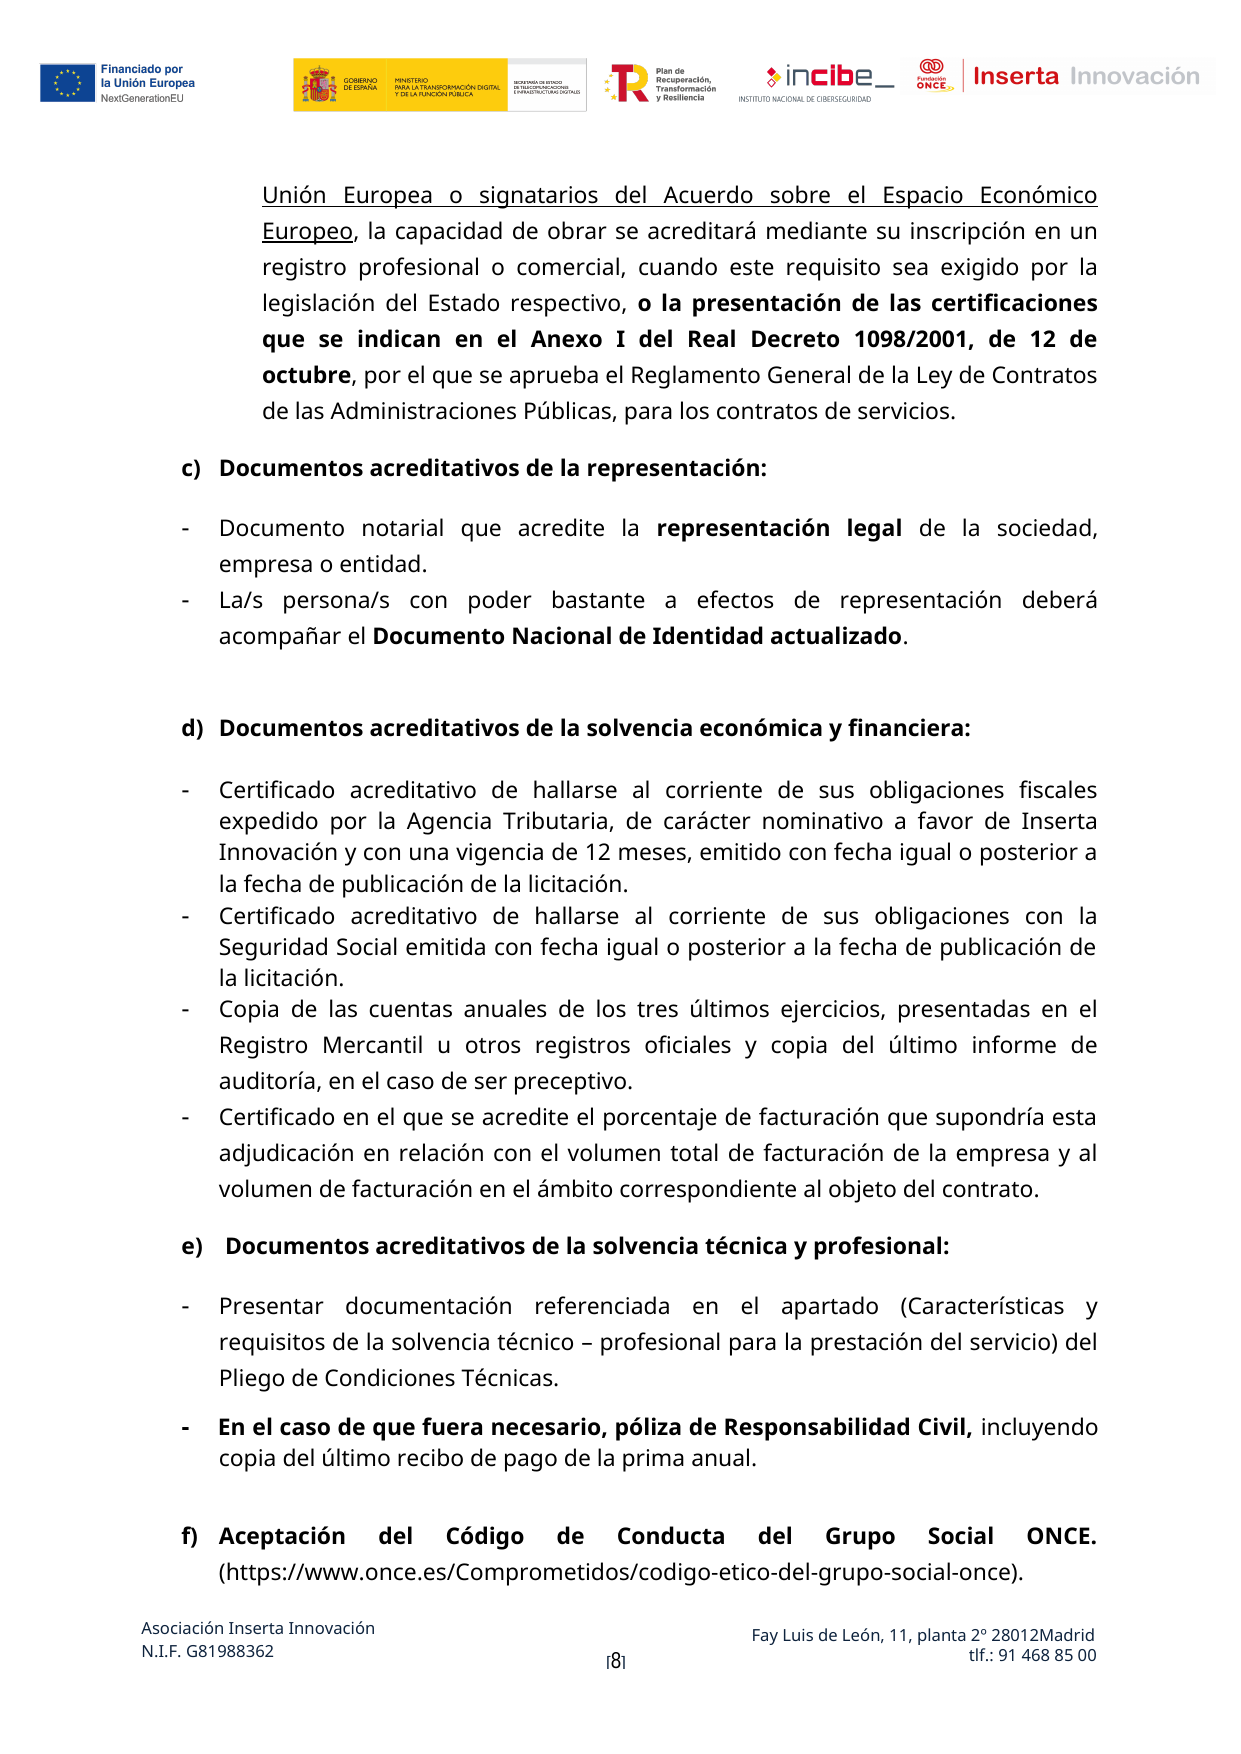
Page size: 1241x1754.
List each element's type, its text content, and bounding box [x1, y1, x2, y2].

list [218, 179, 1098, 426]
picture [23, 45, 1217, 124]
list Documentos acreditativos de la representación: [181, 452, 1098, 483]
list Presentar documentación referenciada en el apartado (Características y requisitos de la solvencia técnico – profesional para la prestación del servicio) del Pliego de Condiciones Técnicas. [181, 1290, 1098, 1393]
list En el caso de que fuera necesario, póliza de Responsabilidad Civil, incluyendo copia del último recibo de pago de la prima anual. [181, 1411, 1098, 1473]
list Certificado acreditativo de hallarse al corriente de sus obligaciones fiscales expedido por la Agencia Tributaria, de carácter nominativo a favor de Inserta Innovación y con una vigencia de 12 meses, emitido con fecha igual o posterior a la fecha de publicación de la licitación. [181, 774, 1098, 899]
list Documentos acreditativos de la solvencia económica y financiera: [181, 712, 1098, 744]
list Documento notarial que acredite la representación legal de la sociedad, empresa o entidad. [181, 512, 1098, 579]
list Documentos acreditativos de la solvencia técnica y profesional: [181, 1230, 1098, 1261]
list Certificado acreditativo de hallarse al corriente de sus obligaciones con la Seguridad Social emitida con fecha igual o posterior a la fecha de publicación de la licitación. [181, 899, 1098, 993]
list La/s persona/s con poder bastante a efectos de representación deberá acompañar el Documento Nacional de Identidad actualizado. [181, 584, 1098, 651]
list Aceptación del Código de Conducta del Grupo Social ONCE. (https://www.once.es/Comprometidos/codigo-etico-del-grupo-social-once). [181, 1520, 1098, 1587]
list Certificado en el que se acredite el porcentaje de facturación que supondría esta adjudicación en relación con el volumen total de facturación de la empresa y al volumen de facturación en el ámbito correspondiente al objeto del contrato. [181, 1101, 1098, 1204]
list Copia de las cuentas anuales de los tres últimos ejercicios, presentadas en el Registro Mercantil u otros registros oficiales y copia del último informe de auditoría, en el caso de ser preceptivo. [181, 993, 1098, 1096]
